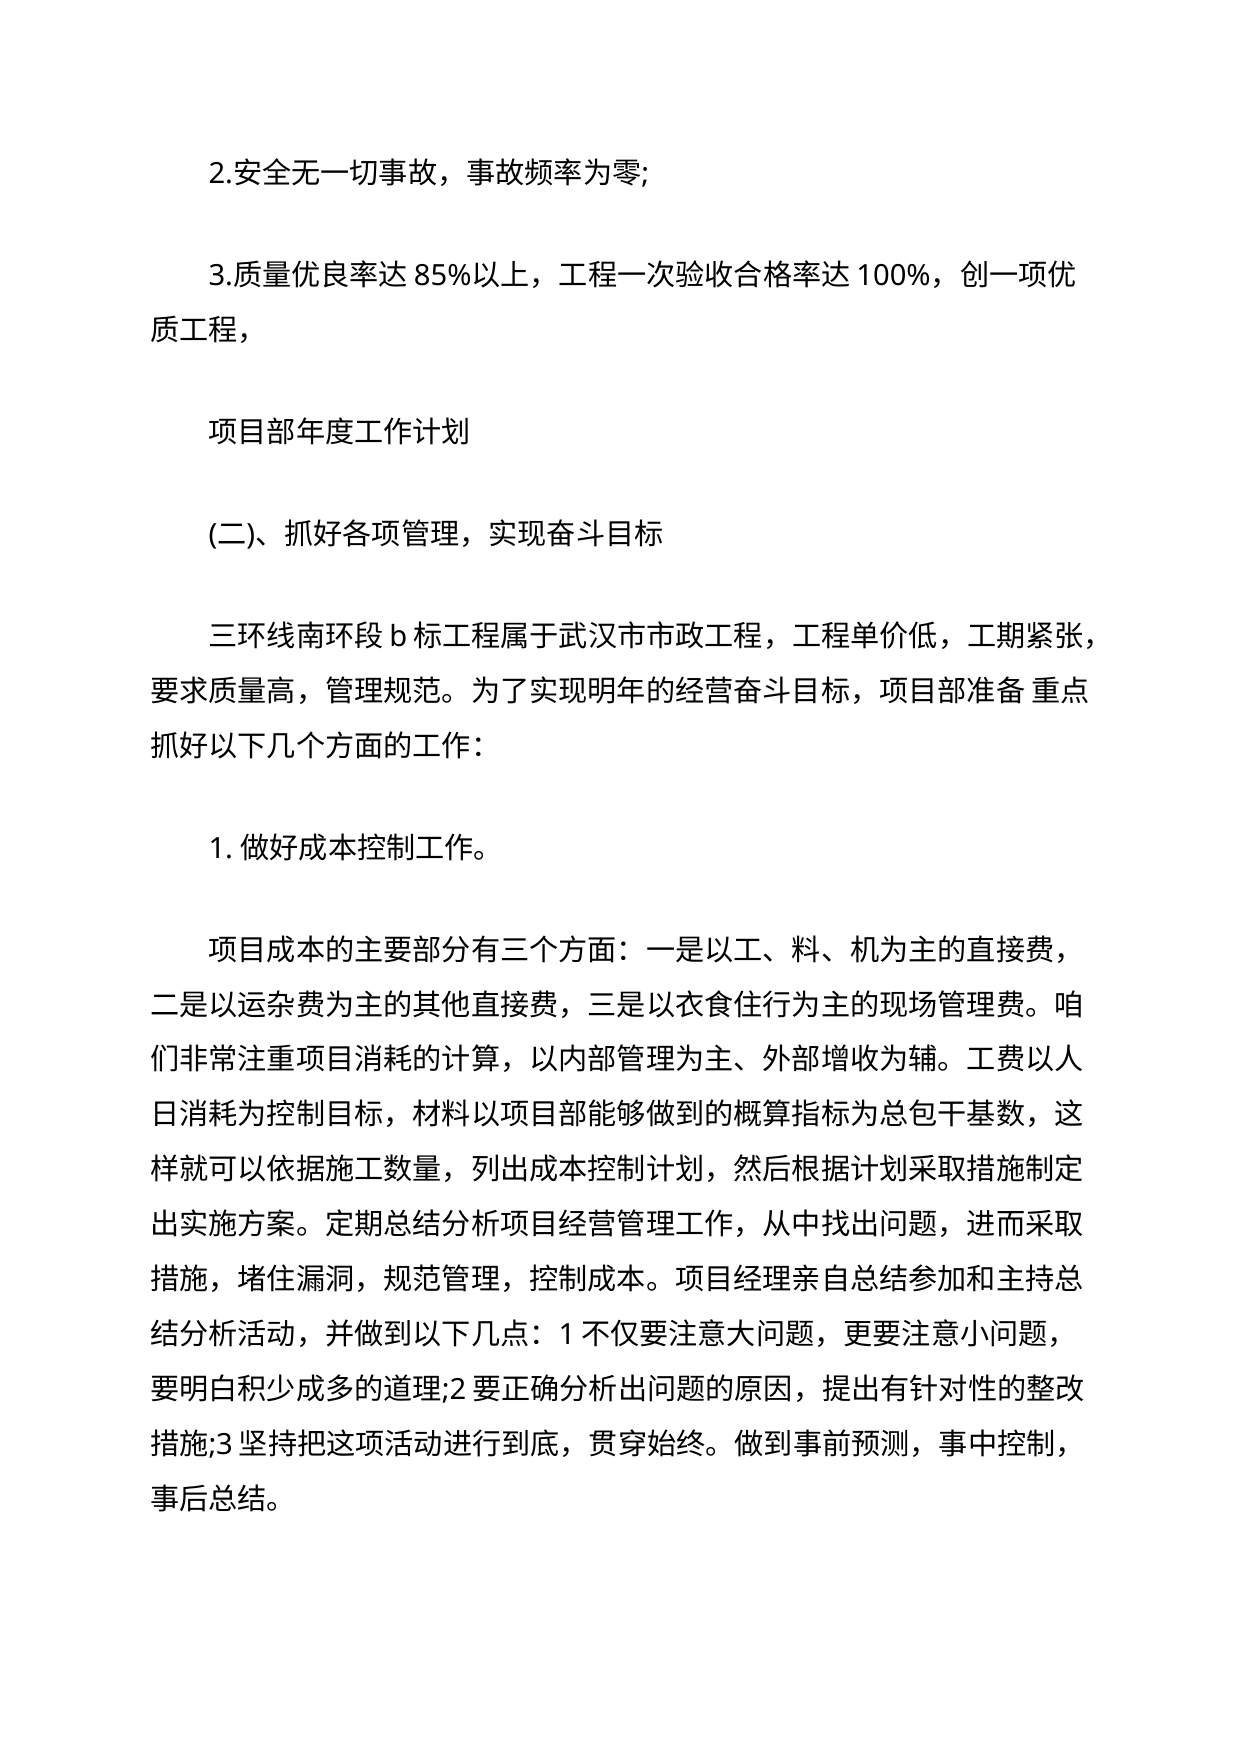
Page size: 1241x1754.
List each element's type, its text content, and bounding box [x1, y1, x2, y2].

text 项目部年度工作计划 [150, 409, 1090, 451]
text 三环线南环段b标工程属于武汉市市政工程，工程单价低，工期紧张，要求质量高，管理规范。为了实现明年的经营奋斗目标，项目部准备 重点抓好以下几个方面的工作： [150, 612, 1090, 765]
text 项目成本的主要部分有三个方面：一是以工、料、机为主的直接费，二是以运杂费为主的其他直接费，三是以衣食住行为主的现场管理费。咱们非常注重项目消耗的计算，以内部管理为主、外部增收为辅。工费以人日消耗为控制目标，材料以项目部能够做到的概算指标为总包干基数，这样就可以依据施工数量，列出成本控制计划，然后根据计划采取措施制定出实施方案。定期总结分析项目经营管理工作，从中找出问题，进而采取措施，堵住漏洞，规范管理，控制成本。项目经理亲自总结参加和主持总结分析活动，并做到以下几点：1不仅要注意大问题，更要注意小问题，要明白积少成多的道理;2要正确分析出问题的原因，提出有针对性的整改措施;3坚持把这项活动进行到底，贯穿始终。做到事前预测，事中控制，事后总结。 [150, 926, 1090, 1518]
text (二)、抓好各项管理，实现奋斗目标 [150, 511, 1090, 553]
text 1. 做好成本控制工作。 [150, 824, 1090, 867]
text 2.安全无一切事故，事故频率为零; [150, 150, 1090, 192]
text 3.质量优良率达85%以上，工程一次验收合格率达100%，创一项优质工程， [150, 252, 1090, 349]
